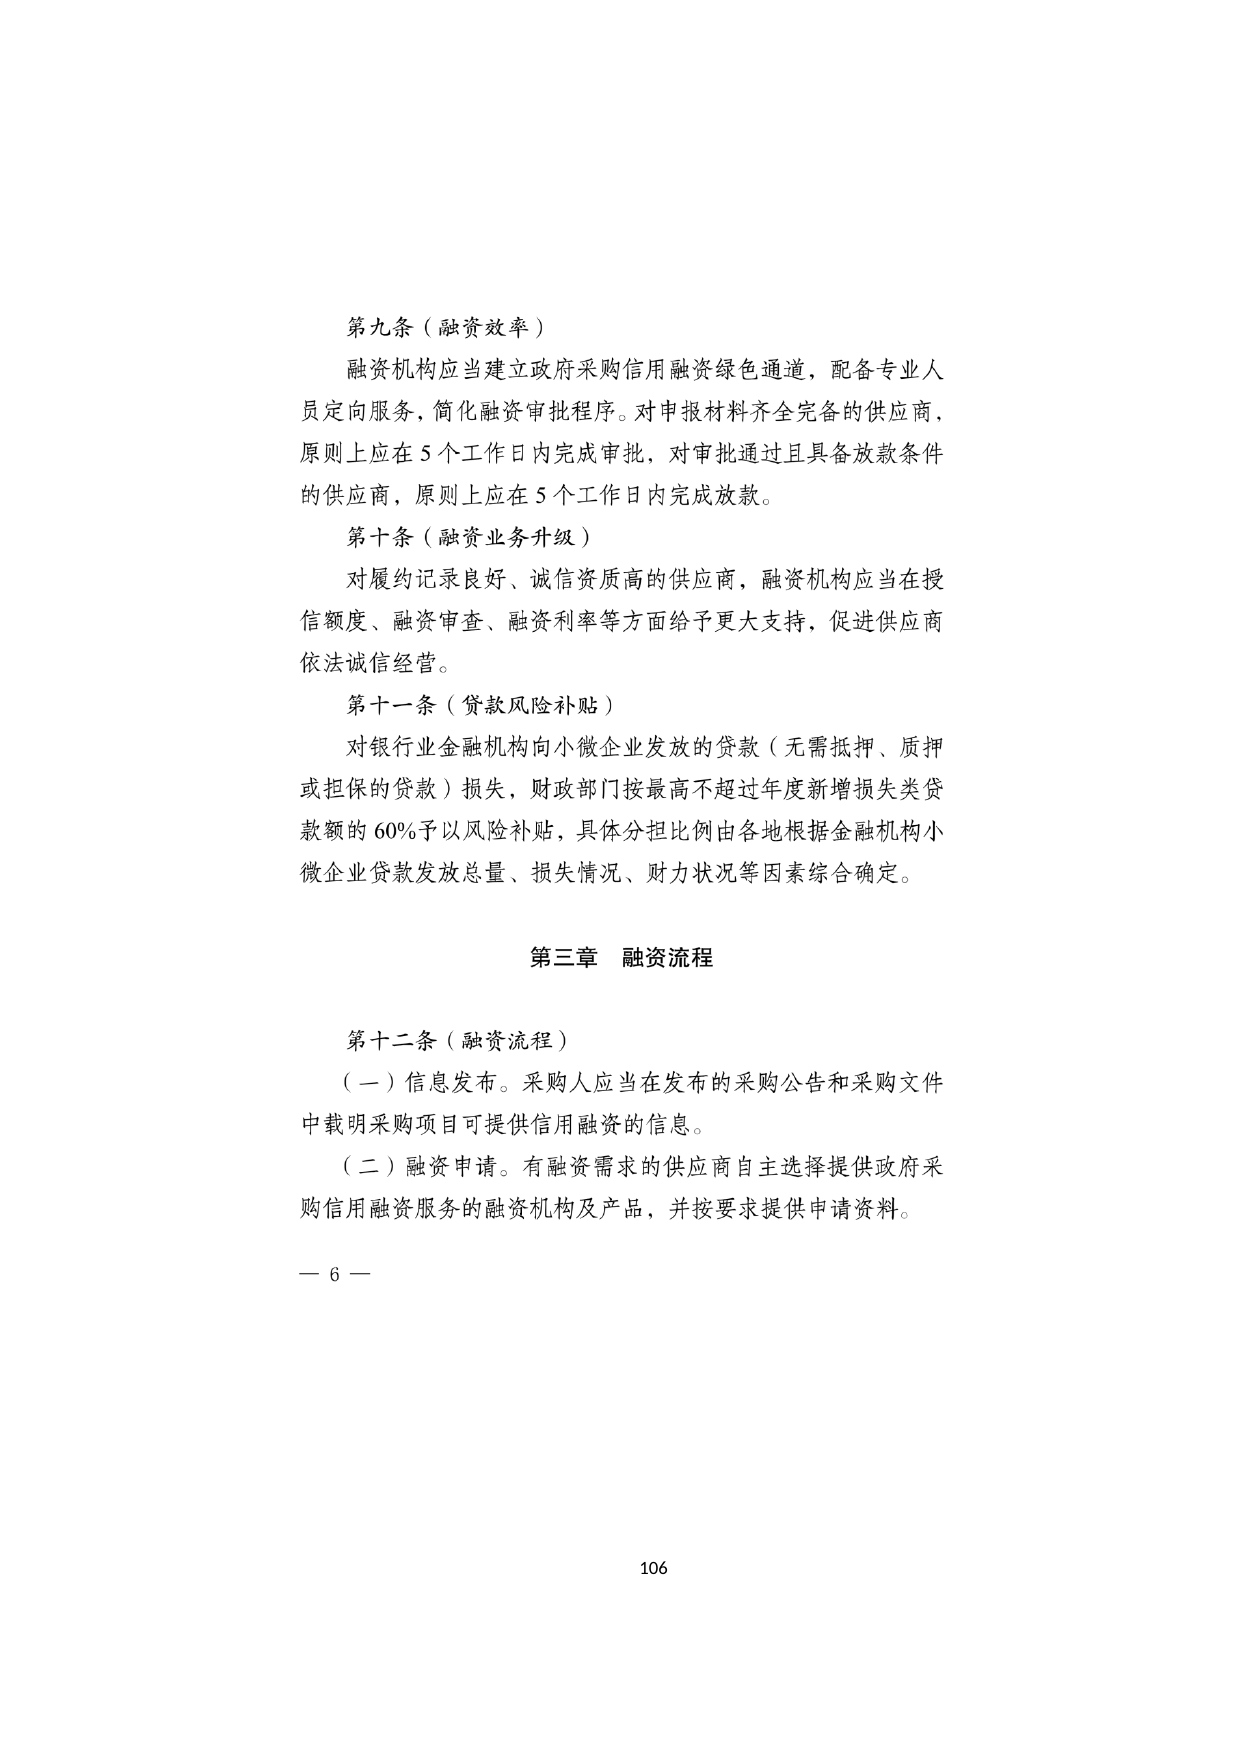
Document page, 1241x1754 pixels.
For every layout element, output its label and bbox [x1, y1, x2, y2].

picture [187, 154, 1054, 1378]
